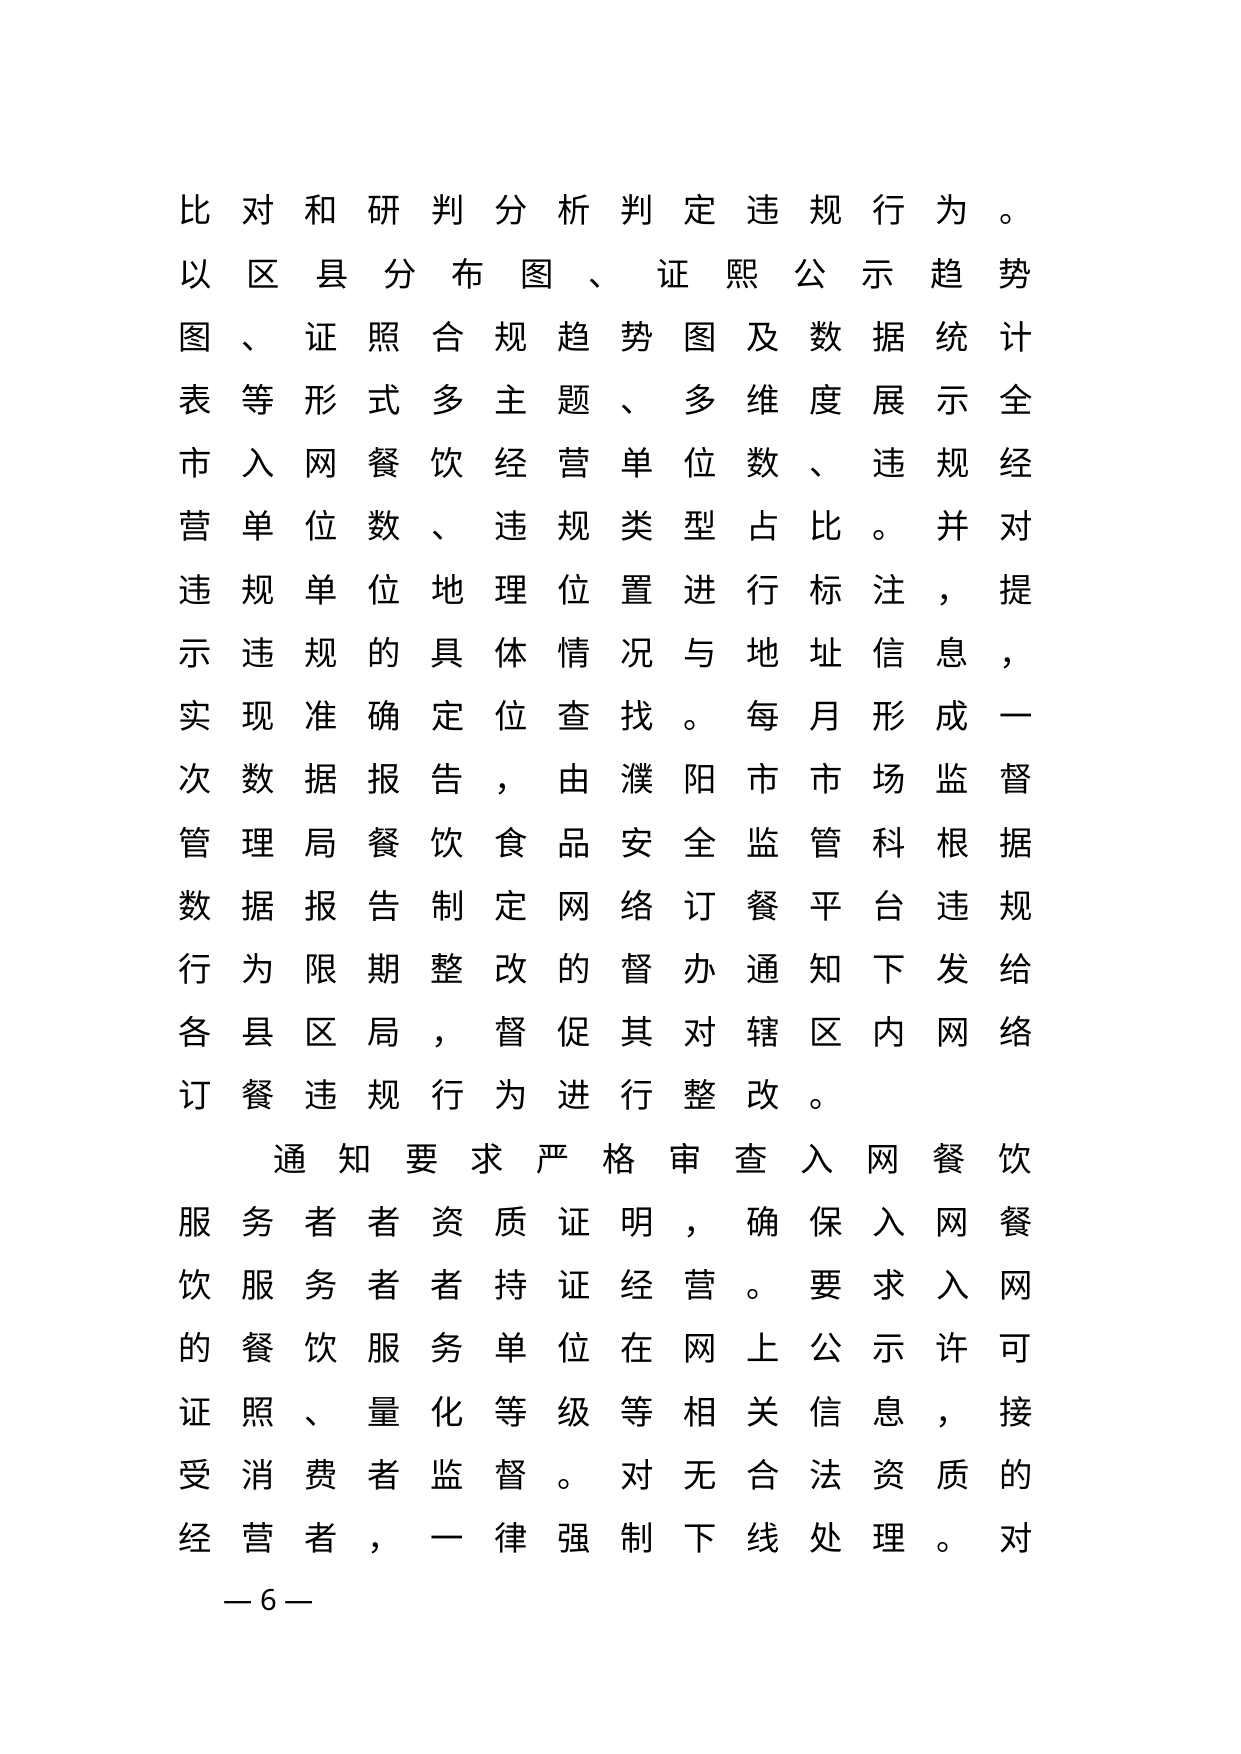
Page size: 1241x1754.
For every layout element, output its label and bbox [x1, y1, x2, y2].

list [178, 177, 1062, 1125]
list [178, 1125, 1062, 1568]
